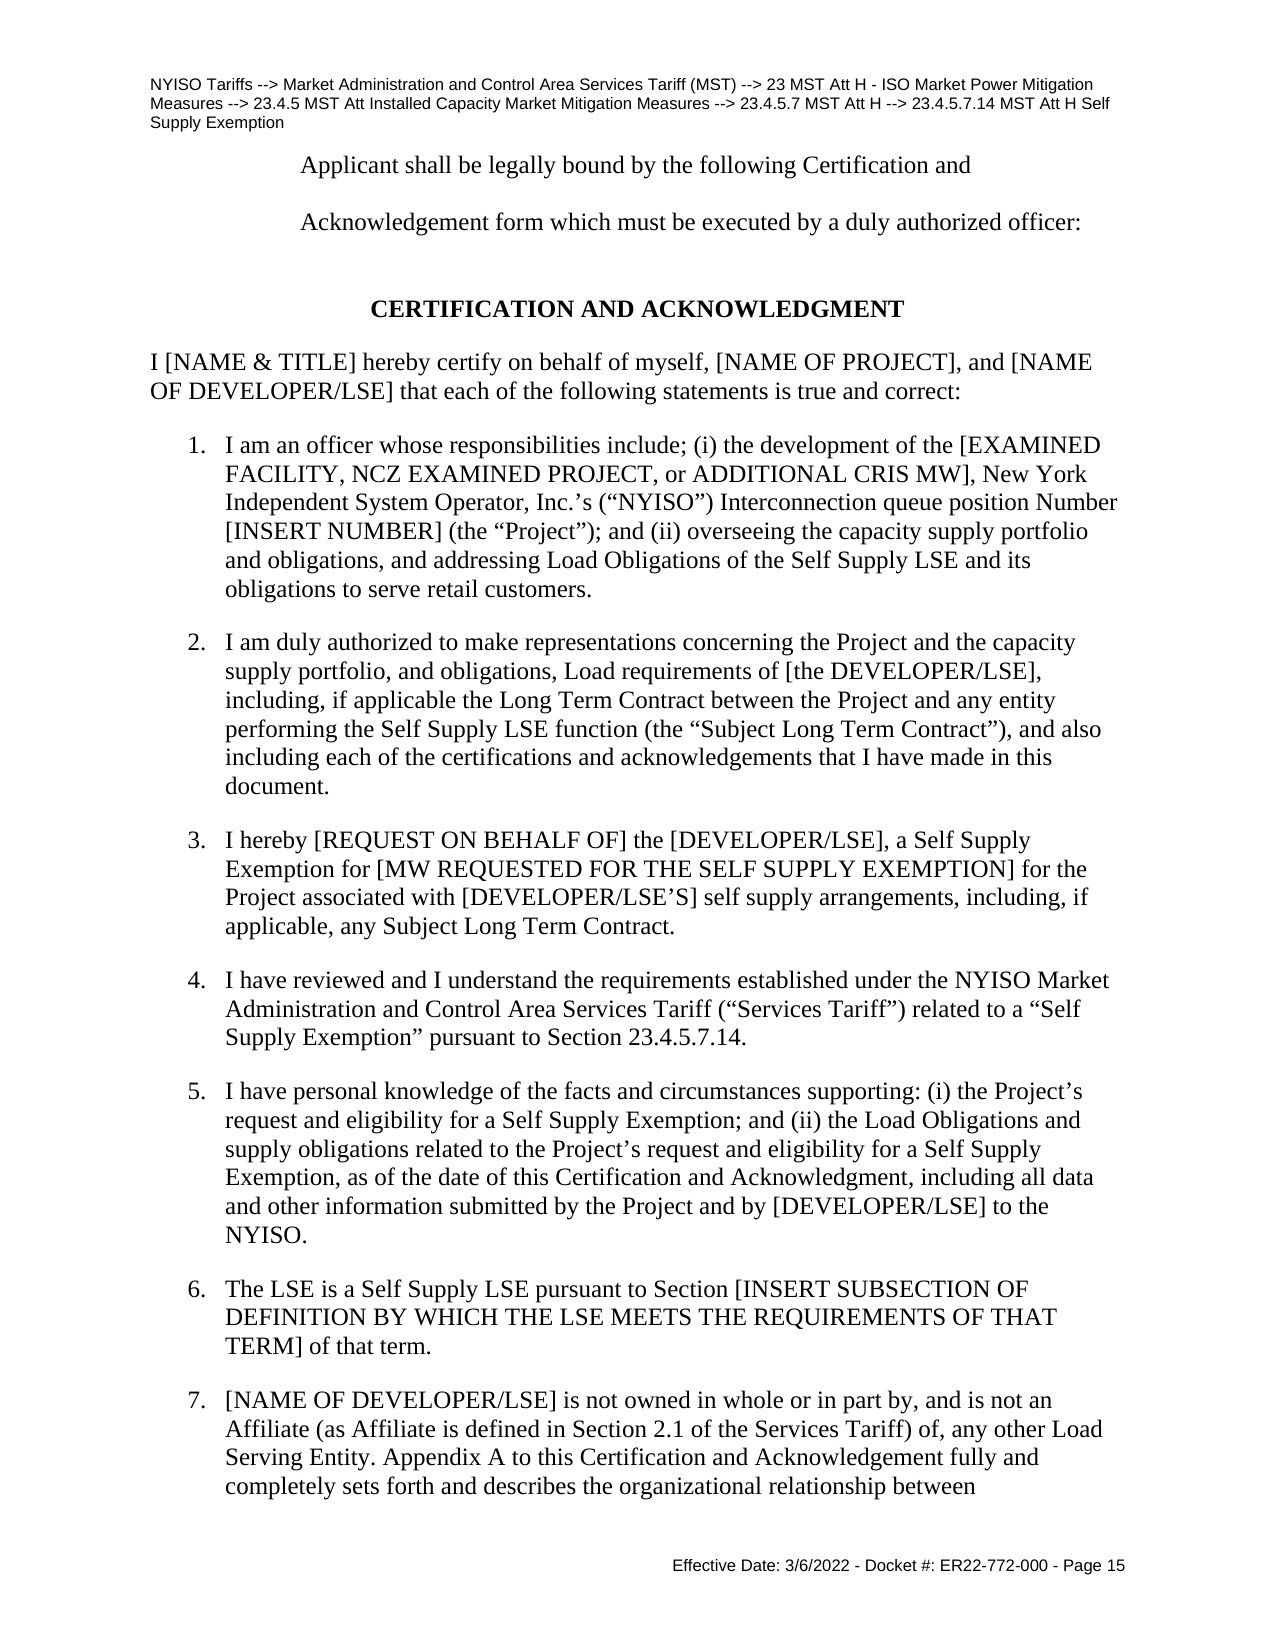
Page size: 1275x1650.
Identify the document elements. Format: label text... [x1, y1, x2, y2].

text 6. The LSE is a Self Supply LSE pursuant to Section [INSERT SUBSECTION OF DEFINITION BY WHICH THE LSE MEETS THE REQUIREMENTS OF THAT TERM] of that term. [187, 1274, 1125, 1360]
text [225, 150, 1125, 236]
text 1. I am an officer whose responsibilities include; (i) the development of the [EXAMINED FACILITY, NCZ EXAMINED PROJECT, or ADDITIONAL CRIS MW], New York Independent System Operator, Inc.’s (“NYISO”) Interconnection queue position Number [INSERT NUMBER] (the “Project”); and (ii) overseeing the capacity supply portfolio and obligations, and addressing Load Obligations of the Self Supply LSE and its obligations to serve retail customers. [187, 430, 1125, 602]
text CERTIFICATION AND ACKNOWLEDGMENT [150, 294, 1125, 322]
text I [NAME & TITLE] hereby certify on behalf of myself, [NAME OF PROJECT], and [NAME OF DEVELOPER/LSE] that each of the following statements is true and correct: [150, 347, 1125, 405]
text 2. I am duly authorized to make representations concerning the Project and the capacity supply portfolio, and obligations, Load requirements of [the DEVELOPER/LSE], including, if applicable the Long Term Contract between the Project and any entity performing the Self Supply LSE function (the “Subject Long Term Contract”), and also including each of the certifications and acknowledgements that I have made in this document. [187, 627, 1125, 800]
text 3. I hereby [REQUEST ON BEHALF OF] the [DEVELOPER/LSE], a Self Supply Exemption for [MW REQUESTED FOR THE SELF SUPPLY EXEMPTION] for the Project associated with [DEVELOPER/LSE’S] self supply arrangements, including, if applicable, any Subject Long Term Contract. [187, 825, 1125, 940]
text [187, 1385, 1125, 1500]
text 5. I have personal knowledge of the facts and circumstances supporting: (i) the Project’s request and eligibility for a Self Supply Exemption; and (ii) the Load Obligations and supply obligations related to the Project’s request and eligibility for a Self Supply Exemption, as of the date of this Certification and Acknowledgment, including all data and other information submitted by the Project and by [DEVELOPER/LSE] to the NYISO. [187, 1076, 1125, 1249]
text 4. I have reviewed and I understand the requirements established under the NYISO Market Administration and Control Area Services Tariff (“Services Tariff”) related to a “Self Supply Exemption” pursuant to Section 23.4.5.7.14. [187, 965, 1125, 1051]
